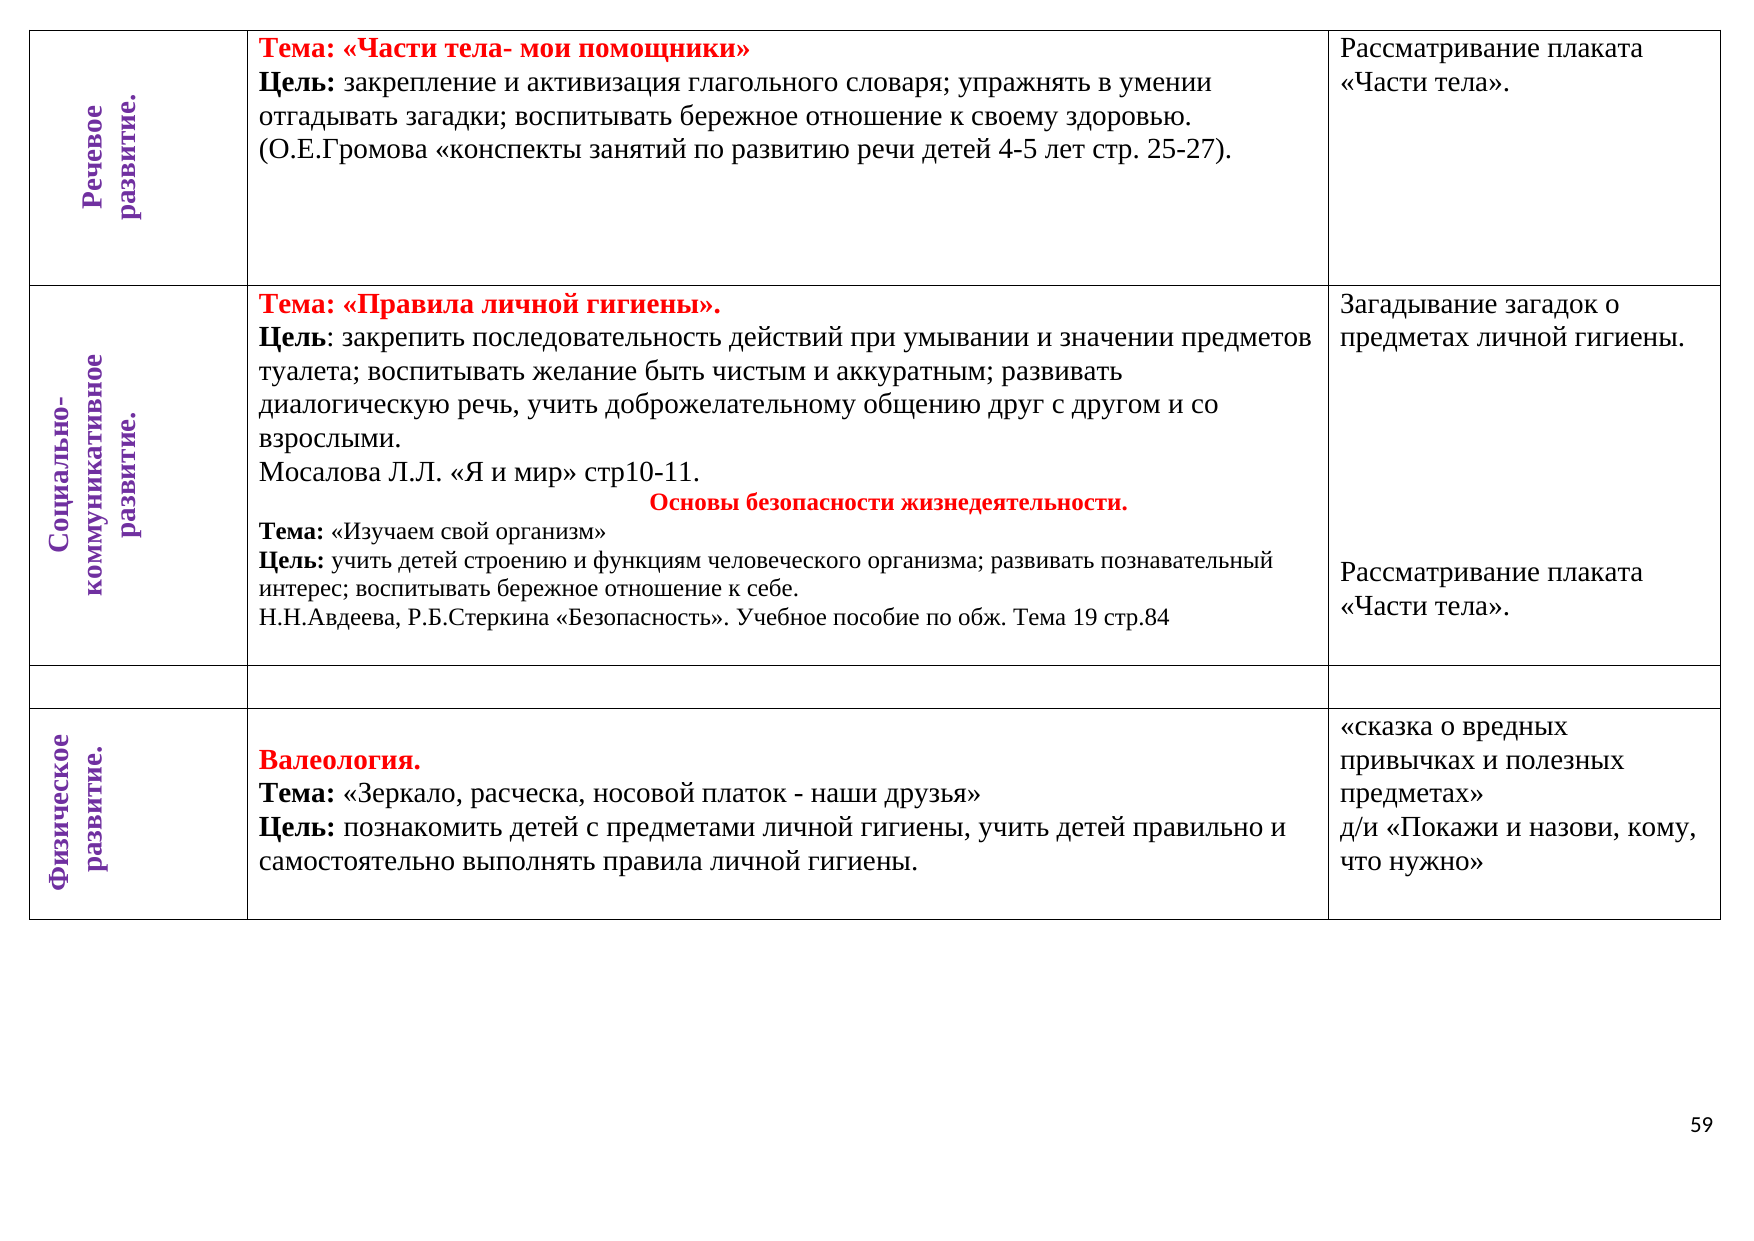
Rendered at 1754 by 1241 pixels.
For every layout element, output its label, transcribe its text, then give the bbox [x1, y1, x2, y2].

table_cell Тема: «Правила личной гигиены». Цель: закрепить последовательность действий при умывании и значении предметов туалета; воспитывать желание быть чистым и аккуратным; развивать диалогическую речь, учить доброжелательному общению друг с другом и со взрослыми. Мосалова Л.Л. «Я и мир» стр10-11. Основы безопасности жизнедеятельности. Тема: «Изучаем свой организм» Цель: учить детей строению и функциям человеческого организма; развивать познавательный интерес; воспитывать бережное отношение к себе. Н.Н.Авдеева, Р.Б.Стеркина «Безопасность». Учебное пособие по обж. Тема 19 стр.84 [248, 286, 1328, 664]
table_cell Валеология. Тема: «Зеркало, расческа, носовой платок - наши друзья» Цель: познакомить детей с предметами личной гигиены, учить детей правильно и самостоятельно выполнять правила личной гигиены. [248, 709, 1328, 918]
table_cell [1329, 666, 1720, 707]
table_cell «сказка о вредных привычках и полезных предметах» д/и «Покажи и назови, кому, что нужно» [1329, 709, 1720, 918]
table_header Речевое развитие. [30, 31, 247, 285]
table_cell Физическое развитие. [30, 709, 247, 918]
table_header Рассматривание плаката «Части тела». [1329, 31, 1720, 285]
table_cell [30, 666, 247, 707]
table_cell [248, 666, 1328, 707]
table_cell Социально-коммуникативное развитие. [30, 286, 247, 664]
table_header Тема: «Части тела- мои помощники» Цель: закрепление и активизация глагольного словаря; упражнять в умении отгадывать загадки; воспитывать бережное отношение к своему здоровью. (О.Е.Громова «конспекты занятий по развитию речи детей 4-5 лет стр. 25-27). [248, 31, 1328, 285]
table_cell Загадывание загадок о предметах личной гигиены. Рассматривание плаката «Части тела». [1329, 286, 1720, 664]
